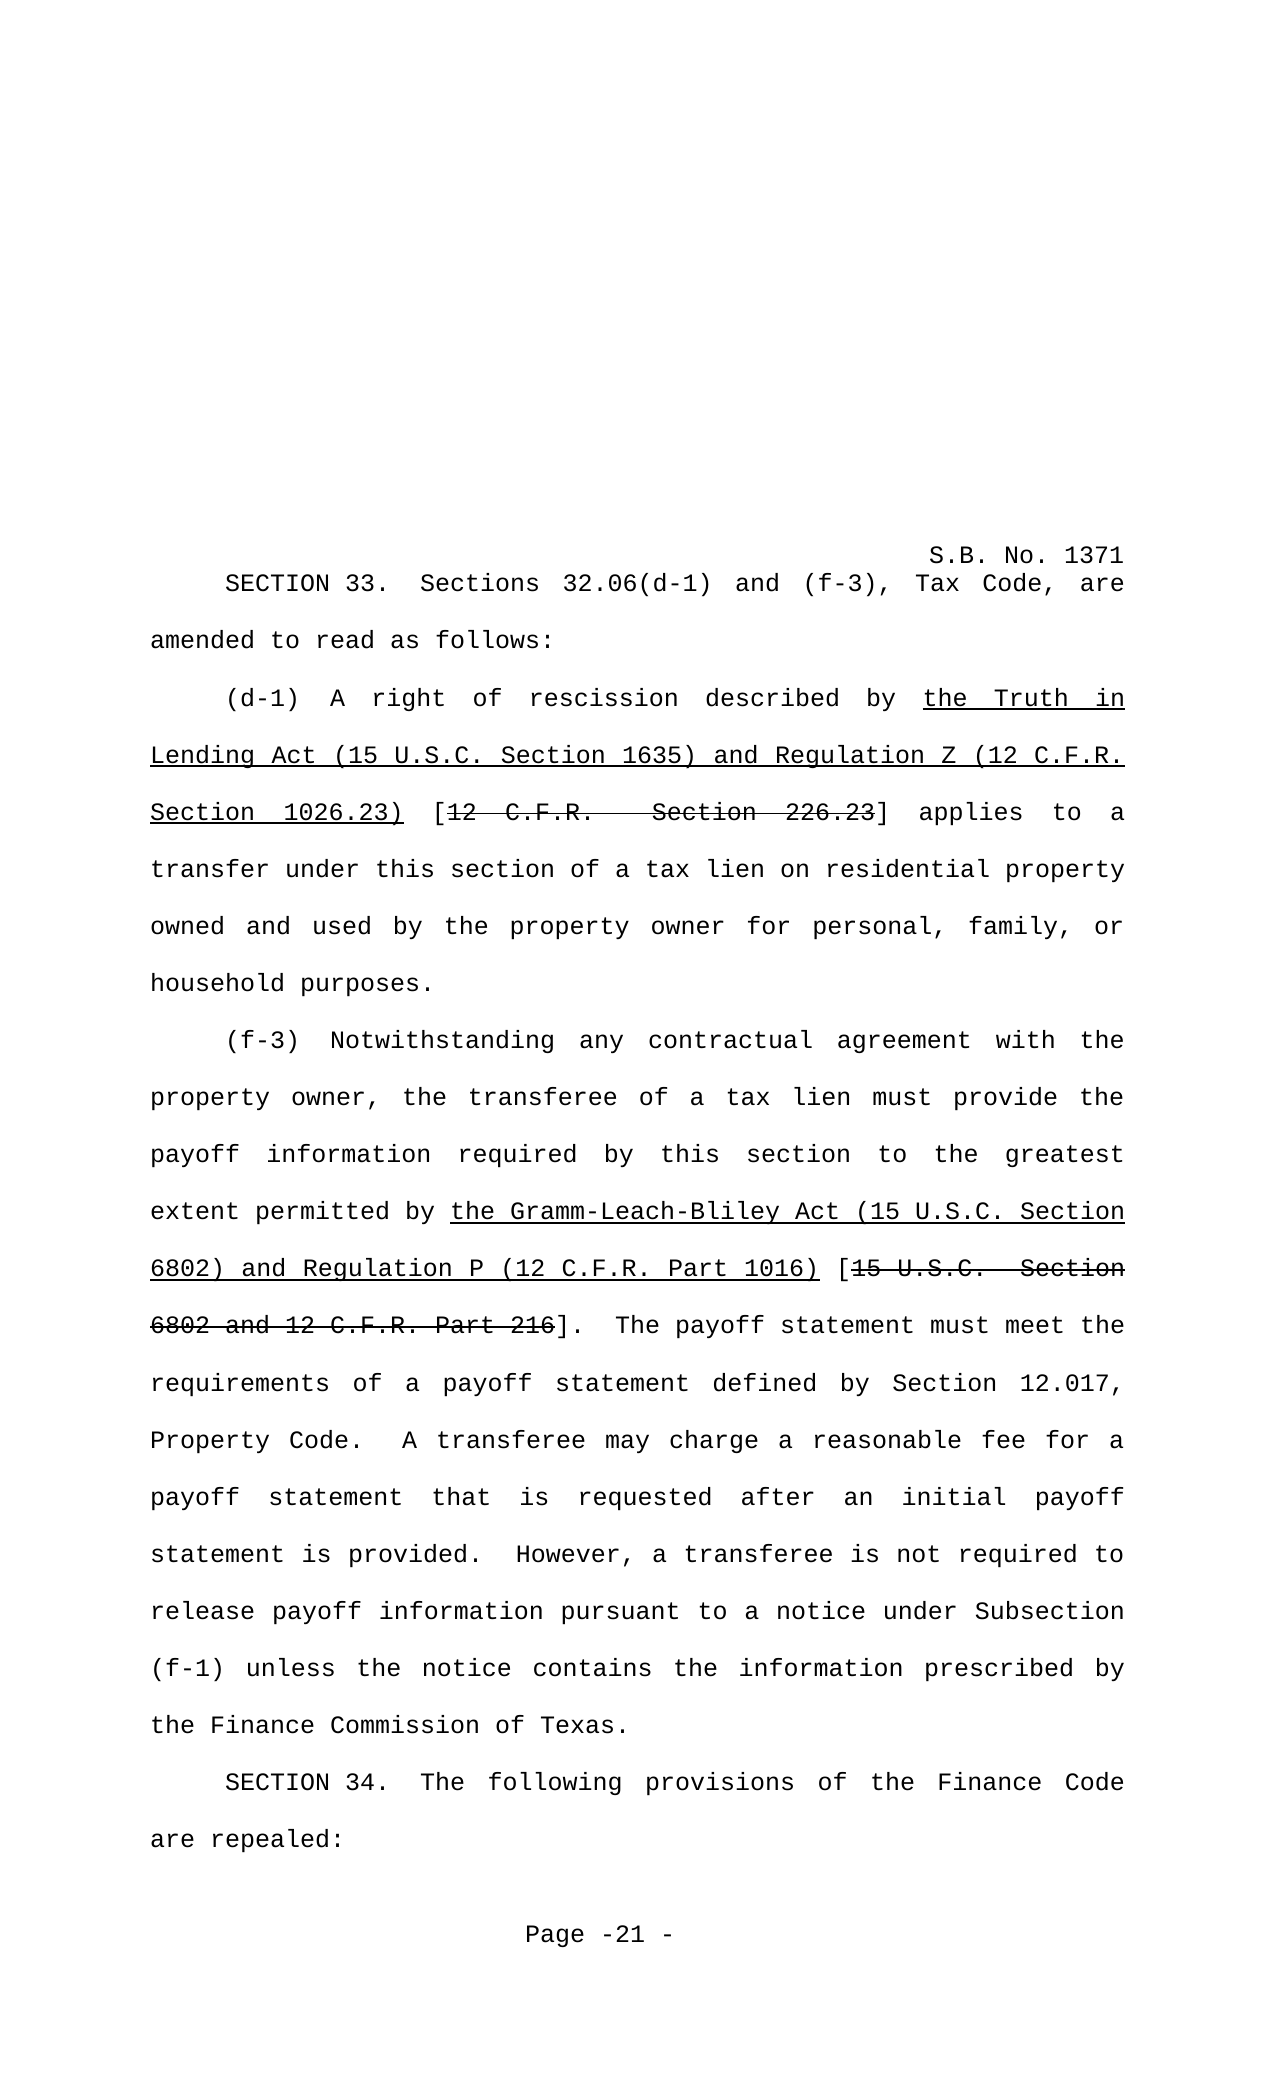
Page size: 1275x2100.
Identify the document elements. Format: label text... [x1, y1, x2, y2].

text (d-1) A right of rescission described by the Truth in Lending Act (15 U.S.C. Section 1635) and Regulation Z (12 C.F.R. Section 1026.23) [12 C.F.R. Section 226.23] applies to a transfer under this section of a tax lien on residential property owned and used by the property owner for personal, family, or household purposes. [150, 767, 1125, 999]
text (f-3) Notwithstanding any contractual agreement with the property owner, the transferee of a tax lien must provide the payoff information required by this section to the greatest extent permitted by the Gramm-Leach-Bliley Act (15 U.S.C. Section 6802) and Regulation P (12 C.F.R. Part 1016) [15 U.S.C. Section 6802 and 12 C.F.R. Part 216]. The payoff statement must meet the requirements of a payoff statement defined by Section 12.017, Property Code. A transferee may charge a reasonable fee for a payoff statement that is requested after an initial payoff statement is provided. However, a transferee is not required to release payoff information pursuant to a notice under Subsection (f-1) unless the notice contains the information prescribed by the Finance Commission of Texas. [150, 1027, 1125, 1741]
text SECTION 34. The following provisions of the Finance Code are repealed: [150, 1769, 1125, 1855]
text (d-1) A right of rescission described by the Truth in Lending Act (15 U.S.C. Section 1635) and Regulation Z (12 C.F.R. Section 1026.23) [12 C.F.R. Section 226.23] applies to a transfer under this section of a tax lien on residential property owned and used by the property owner for personal, family, or household purposes. [150, 685, 1125, 765]
text SECTION 33. Sections 32.06(d-1) and (f-3), Tax Code, are amended to read as follows: [150, 571, 1125, 656]
